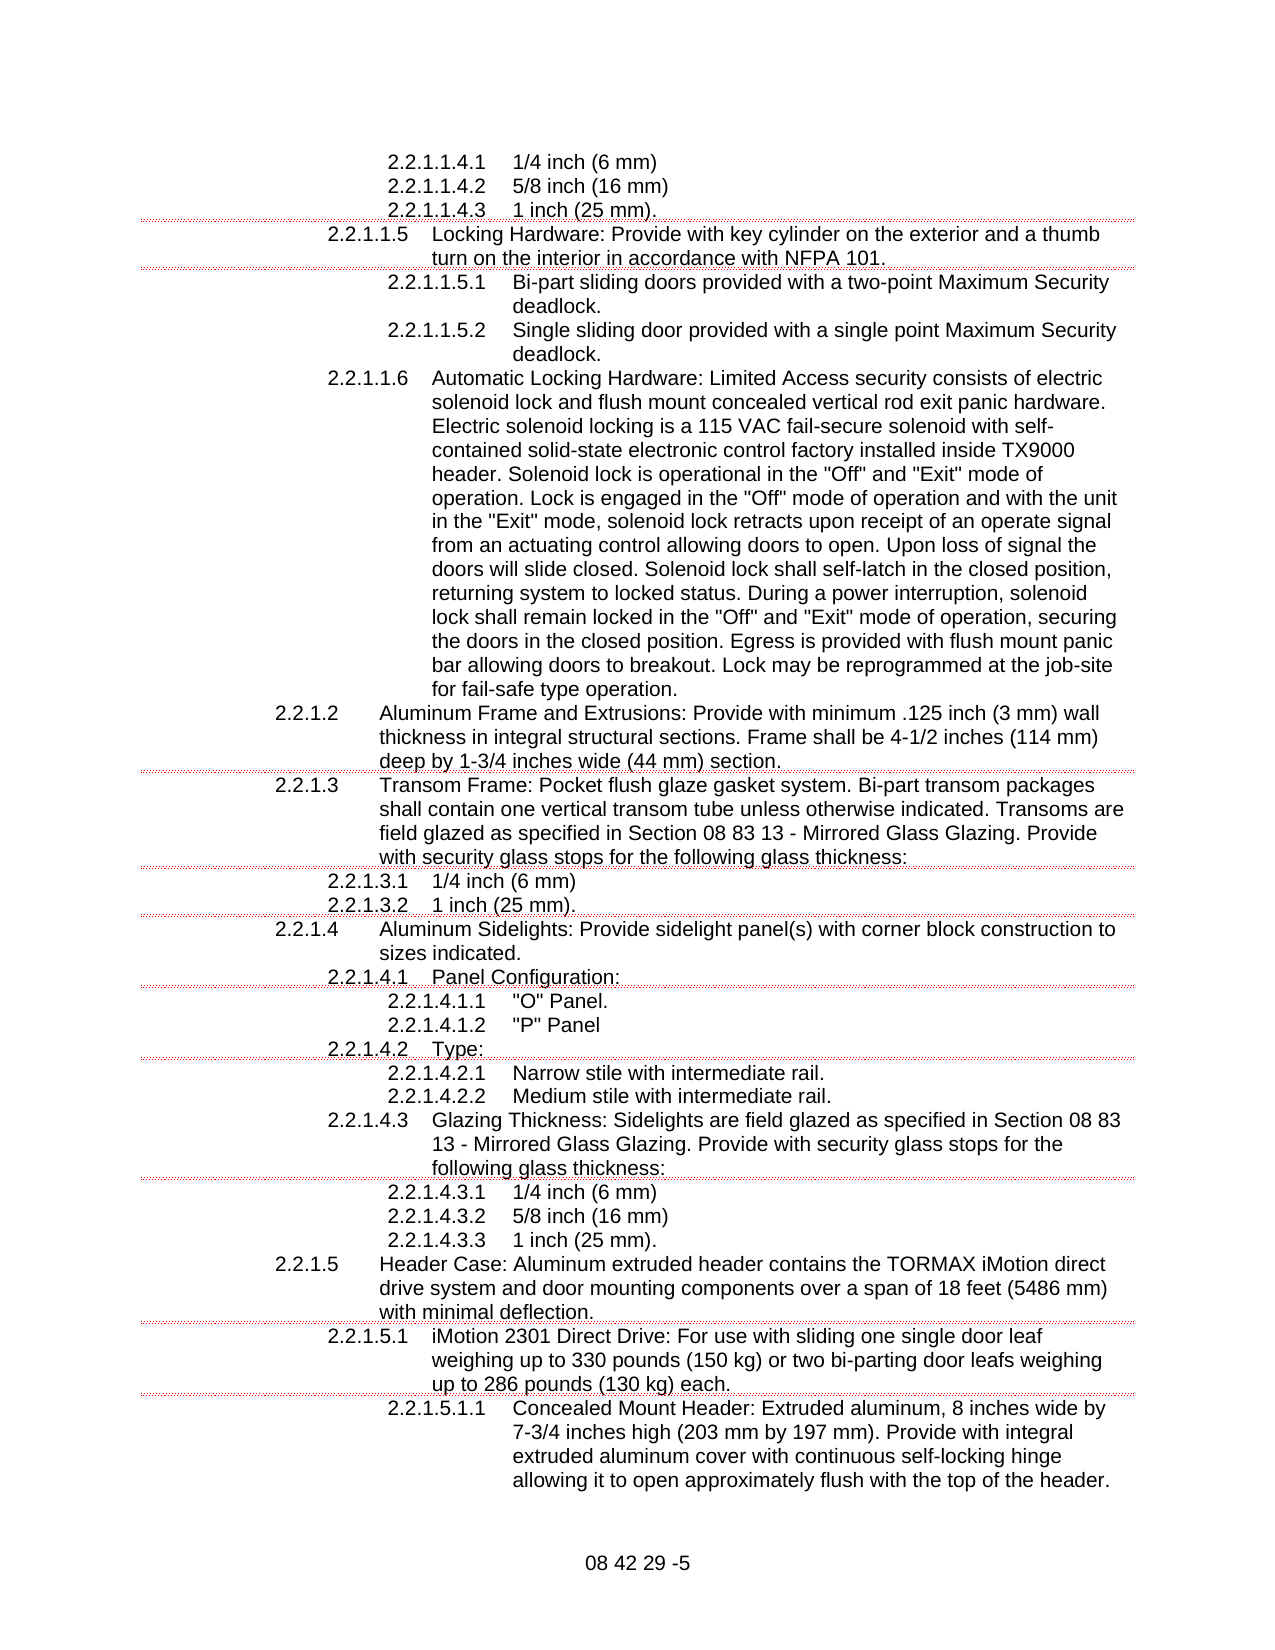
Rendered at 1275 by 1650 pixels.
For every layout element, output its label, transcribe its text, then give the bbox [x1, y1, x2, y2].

list Medium stile with intermediate rail. [387, 1084, 1125, 1108]
list Transom Frame: Pocket flush glaze gasket system. Bi-part transom packages shall contain one vertical transom tube unless otherwise indicated. Transoms are field glazed as specified in Section 08 83 13 - Mirrored Glass Glazing. Provide with security glass stops for the following glass thickness: [275, 773, 1125, 869]
list Narrow stile with intermediate rail. [387, 1060, 1125, 1084]
list 1 inch (25 mm). [327, 893, 1125, 917]
list 1 inch (25 mm). [387, 198, 1125, 222]
list 5/8 inch (16 mm) [387, 174, 1125, 198]
list iMotion 2301 Direct Drive: For use with sliding one single door leaf weighing up to 330 pounds (150 kg) or two bi-parting door leafs weighing up to 286 pounds (130 kg) each. [327, 1324, 1125, 1396]
list 1 inch (25 mm). [387, 1228, 1125, 1252]
list Header Case: Aluminum extruded header contains the TORMAX iMotion direct drive system and door mounting components over a span of 18 feet (5486 mm) with minimal deflection. [275, 1252, 1125, 1324]
list Automatic Locking Hardware: Limited Access security consists of electric solenoid lock and flush mount concealed vertical rod exit panic hardware. Electric solenoid locking is a 115 VAC fail-secure solenoid with self-contained solid-state electronic control factory installed inside TX9000 header. Solenoid lock is operational in the "Off" and "Exit" mode of operation. Lock is engaged in the "Off" mode of operation and with the unit in the "Exit" mode, solenoid lock retracts upon receipt of an operate signal from an actuating control allowing doors to open. Upon loss of signal the doors will slide closed. Solenoid lock shall self-latch in the closed position, returning system to locked status. During a power interruption, solenoid lock shall remain locked in the "Off" and "Exit" mode of operation, securing the doors in the closed position. Egress is provided with flush mount panic bar allowing doors to breakout. Lock may be reprogrammed at the job-site for fail-safe type operation. [327, 366, 1125, 701]
list Concealed Mount Header: Extruded aluminum, 8 inches wide by 7-3/4 inches high (203 mm by 197 mm). Provide with integral extruded aluminum cover with continuous self-locking hinge allowing it to open approximately flush with the top of the header. [387, 1396, 1125, 1492]
list 1/4 inch (6 mm) [327, 869, 1125, 893]
list Bi-part sliding doors provided with a two-point Maximum Security deadlock. [387, 270, 1125, 318]
list 1/4 inch (6 mm) [387, 1180, 1125, 1204]
list 5/8 inch (16 mm) [387, 1204, 1125, 1228]
list Panel Configuration: [327, 964, 1125, 988]
list Aluminum Frame and Extrusions: Provide with minimum .125 inch (3 mm) wall thickness in integral structural sections. Frame shall be 4-1/2 inches (114 mm) deep by 1-3/4 inches wide (44 mm) section. [275, 701, 1125, 773]
list Glazing Thickness: Sidelights are field glazed as specified in Section 08 83 13 - Mirrored Glass Glazing. Provide with security glass stops for the following glass thickness: [327, 1108, 1125, 1180]
list Locking Hardware: Provide with key cylinder on the exterior and a thumb turn on the interior in accordance with NFPA 101. [327, 222, 1125, 270]
list Single sliding door provided with a single point Maximum Security deadlock. [387, 318, 1125, 366]
list 1/4 inch (6 mm) [387, 150, 1125, 174]
list Type: [327, 1036, 1125, 1060]
list "P" Panel [387, 1012, 1125, 1036]
list "O" Panel. [387, 988, 1125, 1012]
list Aluminum Sidelights: Provide sidelight panel(s) with corner block construction to sizes indicated. [275, 917, 1125, 964]
